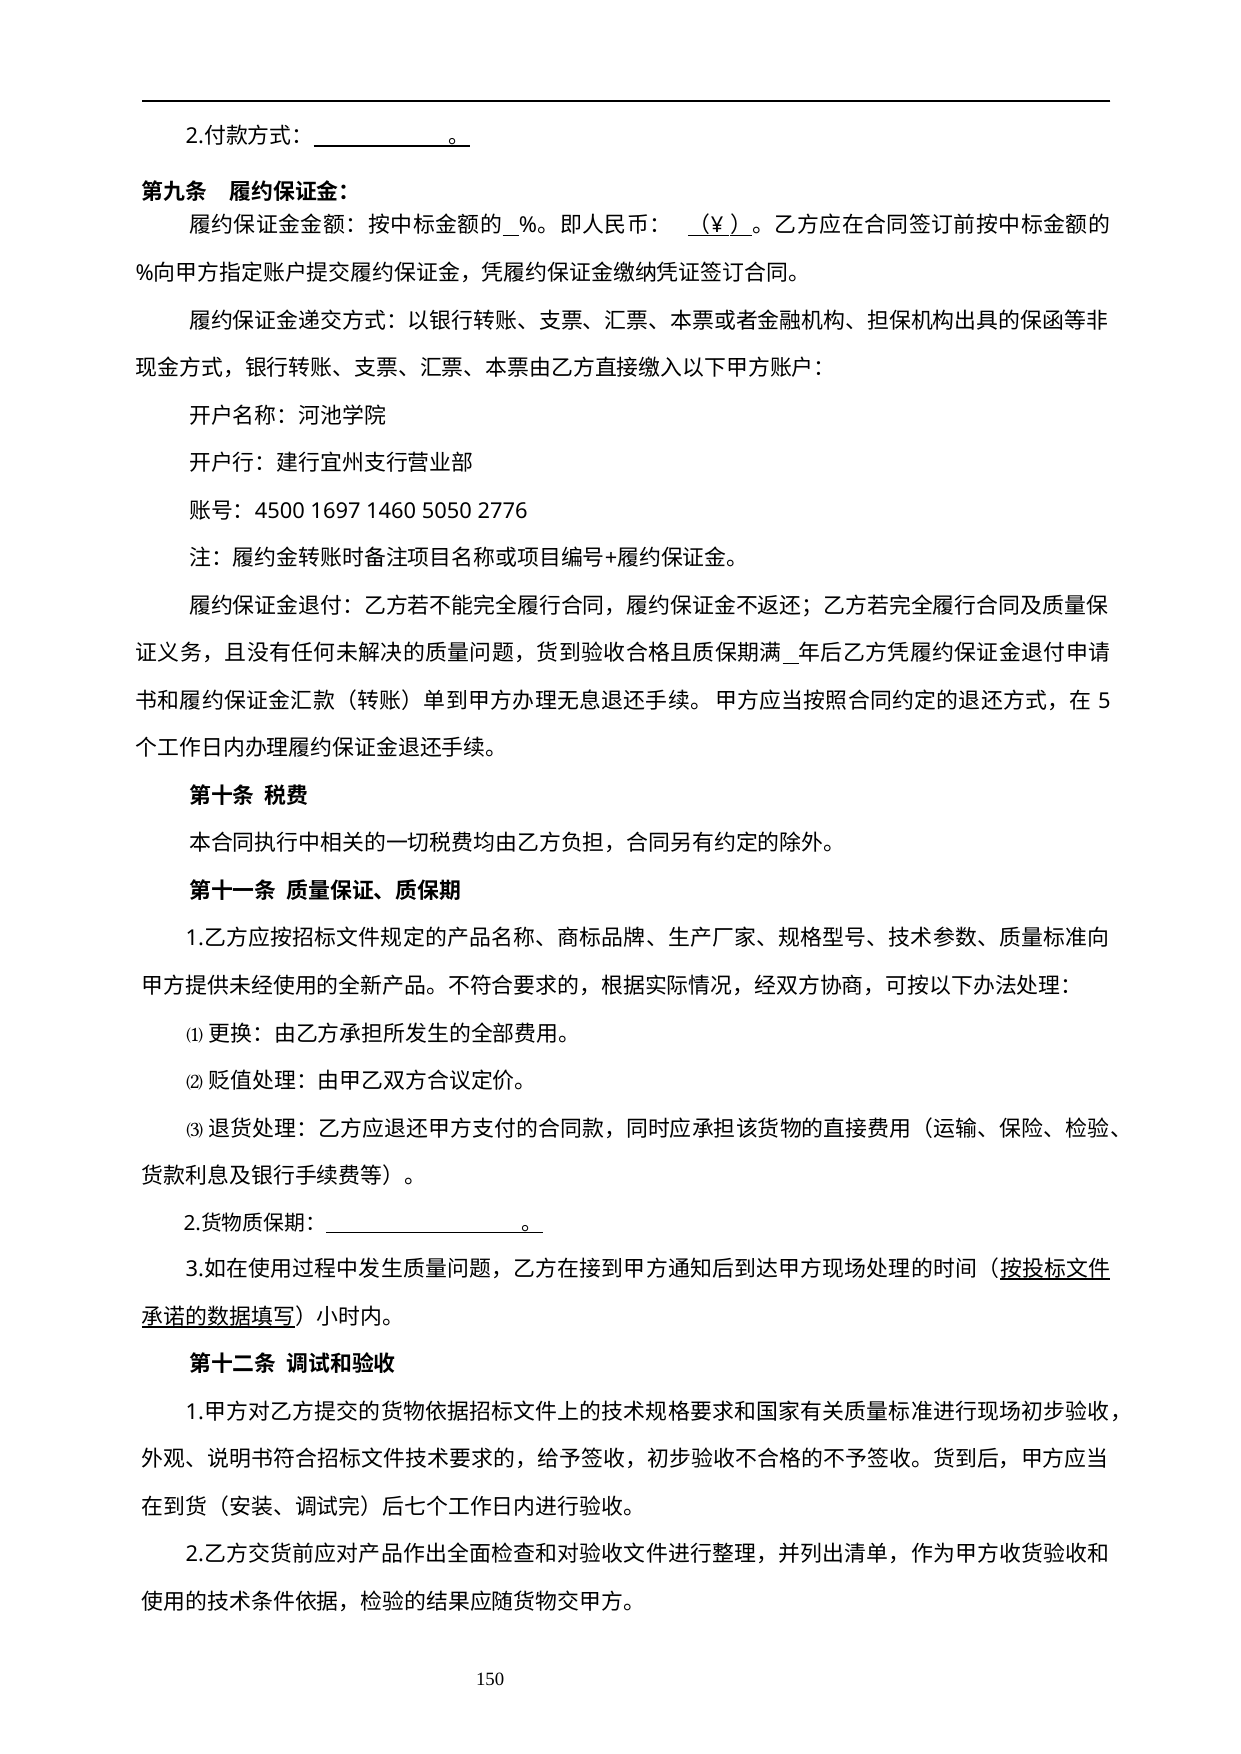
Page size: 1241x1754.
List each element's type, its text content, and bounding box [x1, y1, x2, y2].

text 履约保证金递交方式：以银行转账、支票、汇票、本票或者金融机构、担保机构出具的保函等非现金方式，银行转账、支票、汇票、本票由乙方直接缴入以下甲方账户： [135, 303, 1110, 382]
text 账号：4500 1697 1460 5050 2776 [135, 493, 1110, 524]
text 本合同执行中相关的一切税费均由乙方负担，合同另有约定的除外。 [135, 825, 1110, 857]
text 注：履约金转账时备注项目名称或项目编号+履约保证金。 [135, 540, 1110, 572]
text 第十一条 质量保证、质保期 [135, 873, 1110, 904]
text ⑶退货处理：乙方应退还甲方支付的合同款，同时应承担该货物的直接费用（运输、保险、检验、货款利息及银行手续费等）。 [142, 1111, 1110, 1190]
text 2.货物质保期： 。 [142, 1206, 1110, 1236]
text ⑴更换：由乙方承担所发生的全部费用。 [142, 1016, 1110, 1047]
text 3.如在使用过程中发生质量问题，乙方在接到甲方通知后到达甲方现场处理的时间（按投标文件承诺的数据填写）小时内。 [142, 1251, 1110, 1331]
text 1.甲方对乙方提交的货物依据招标文件上的技术规格要求和国家有关质量标准进行现场初步验收，外观、说明书符合招标文件技术要求的，给予签收，初步验收不合格的不予签收。货到后，甲方应当在到货（安装、调试完）后七个工作日内进行验收。 [142, 1394, 1110, 1521]
text 2.乙方交货前应对产品作出全面检查和对验收文件进行整理，并列出清单，作为甲方收货验收和使用的技术条件依据，检验的结果应随货物交甲方。 [142, 1536, 1110, 1616]
text 第九条 履约保证金： [142, 166, 1110, 207]
text 2.付款方式： 。 [142, 118, 1110, 150]
text 第十二条 调试和验收 [135, 1346, 1110, 1378]
text 履约保证金退付：乙方若不能完全履行合同，履约保证金不返还；乙方若完全履行合同及质量保证义务，且没有任何未解决的质量问题，货到验收合格且质保期满 年后乙方凭履约保证金退付申请书和履约保证金汇款（转账）单到甲方办理无息退还手续。甲方应当按照合同约定的退还方式，在5个工作日内办理履约保证金退还手续。 [135, 588, 1110, 762]
text 开户名称：河池学院 [135, 398, 1110, 429]
text 履约保证金金额：按中标金额的 %。即人民币： （¥ ）。乙方应在合同签订前按中标金额的 %向甲方指定账户提交履约保证金，凭履约保证金缴纳凭证签订合同。 [135, 207, 1110, 287]
text 1.乙方应按招标文件规定的产品名称、商标品牌、生产厂家、规格型号、技术参数、质量标准向甲方提供未经使用的全新产品。不符合要求的，根据实际情况，经双方协商，可按以下办法处理： [142, 920, 1110, 1000]
text 开户行：建行宜州支行营业部 [135, 445, 1110, 477]
text ⑵贬值处理：由甲乙双方合议定价。 [142, 1063, 1110, 1095]
text 第十条 税费 [135, 778, 1110, 809]
